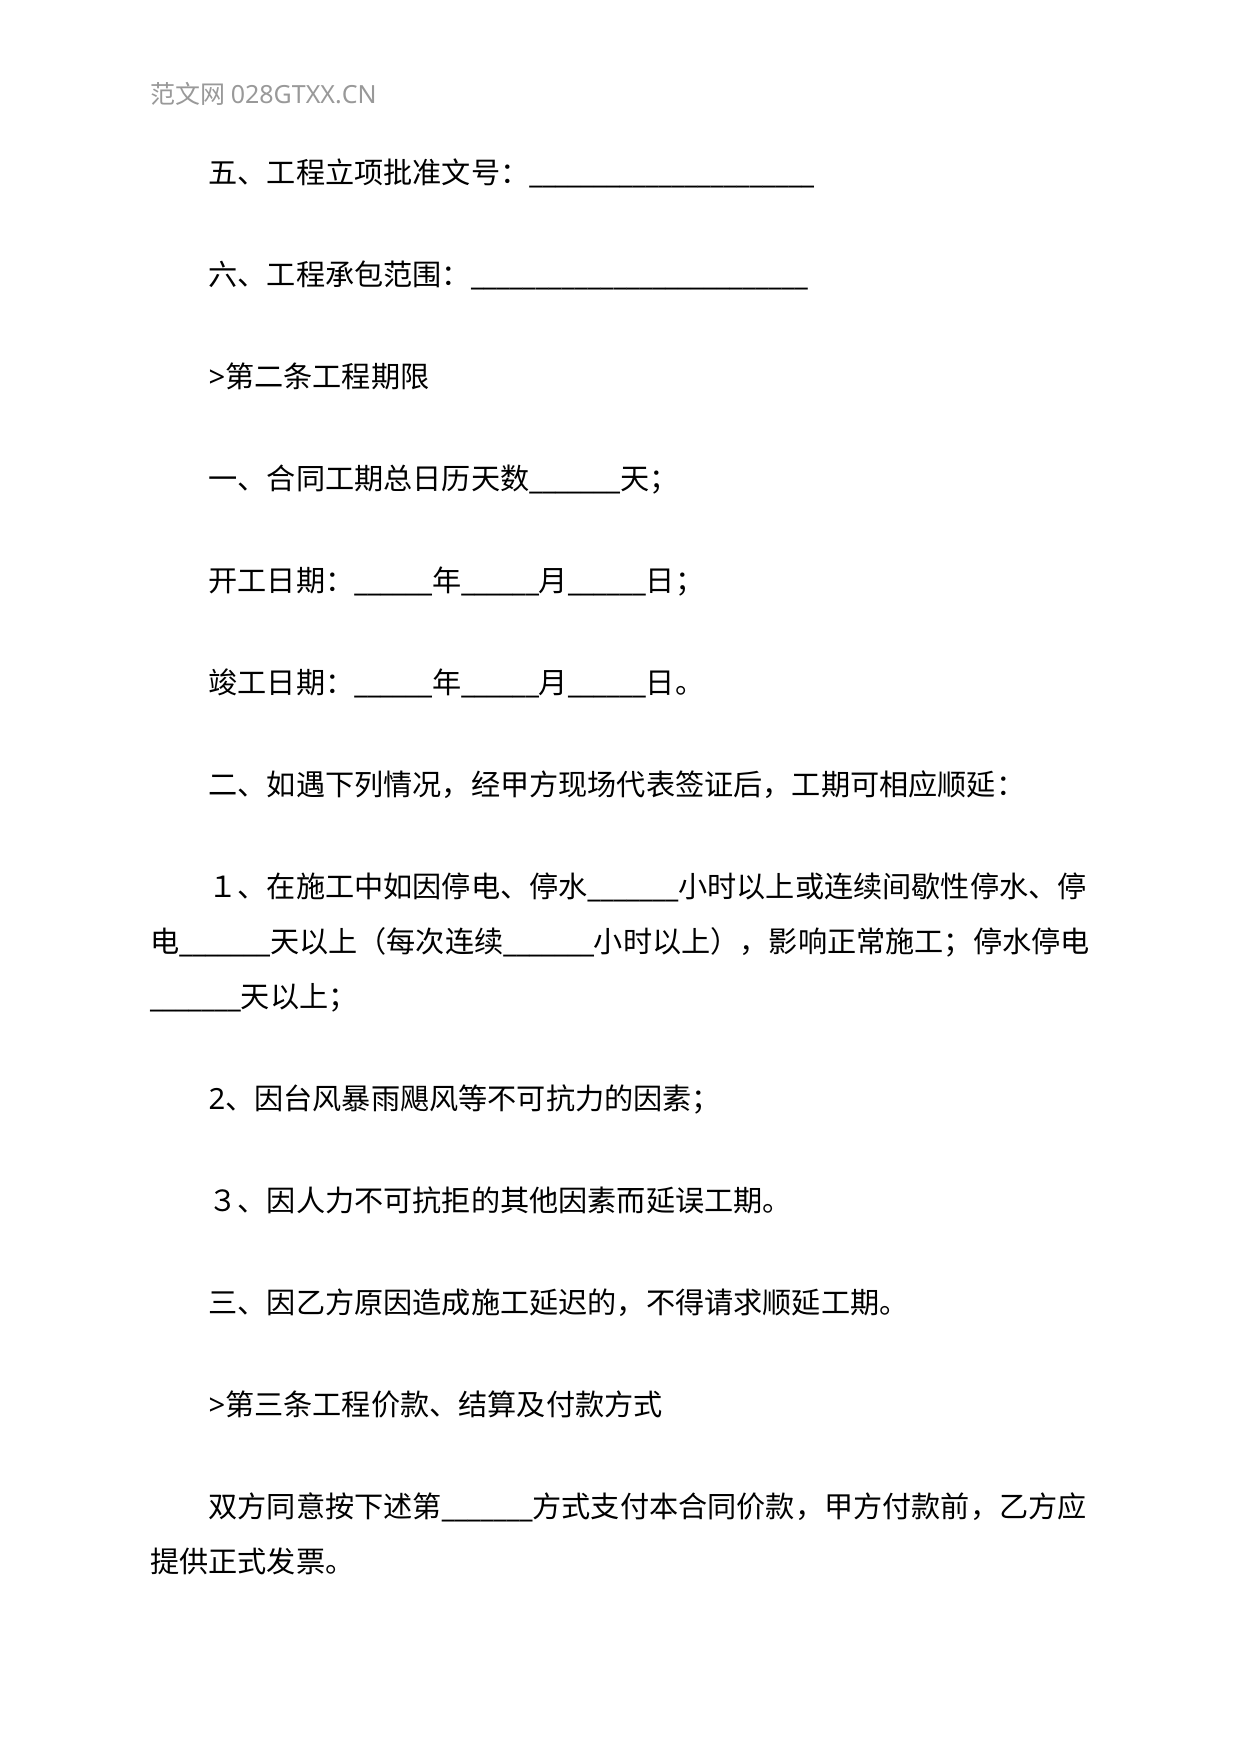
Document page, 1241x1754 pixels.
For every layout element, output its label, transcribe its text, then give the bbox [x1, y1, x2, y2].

text 双方同意按下述第_______方式支付本合同价款，甲方付款前，乙方应提供正式发票。 [150, 1483, 1090, 1580]
text 五、工程立项批准文号：______________________ [150, 150, 1090, 192]
text >第二条工程期限 [150, 354, 1090, 396]
text 三、因乙方原因造成施工延迟的，不得请求顺延工期。 [150, 1279, 1090, 1322]
text >第三条工程价款、结算及付款方式 [150, 1381, 1090, 1423]
text ３、因人力不可抗拒的其他因素而延误工期。 [150, 1178, 1090, 1220]
text 二、如遇下列情况，经甲方现场代表签证后，工期可相应顺延： [150, 762, 1090, 804]
text 竣工日期：______年______月______日。 [150, 660, 1090, 702]
text 六、工程承包范围：__________________________ [150, 252, 1090, 294]
text 2、因台风暴雨飓风等不可抗力的因素； [150, 1076, 1090, 1118]
text 开工日期：______年______月______日； [150, 558, 1090, 600]
text 一、合同工期总日历天数_______天； [150, 456, 1090, 498]
text １、在施工中如因停电、停水_______小时以上或连续间歇性停水、停电_______天以上（每次连续_______小时以上），影响正常施工；停水停电_______天以上； [150, 864, 1090, 1016]
